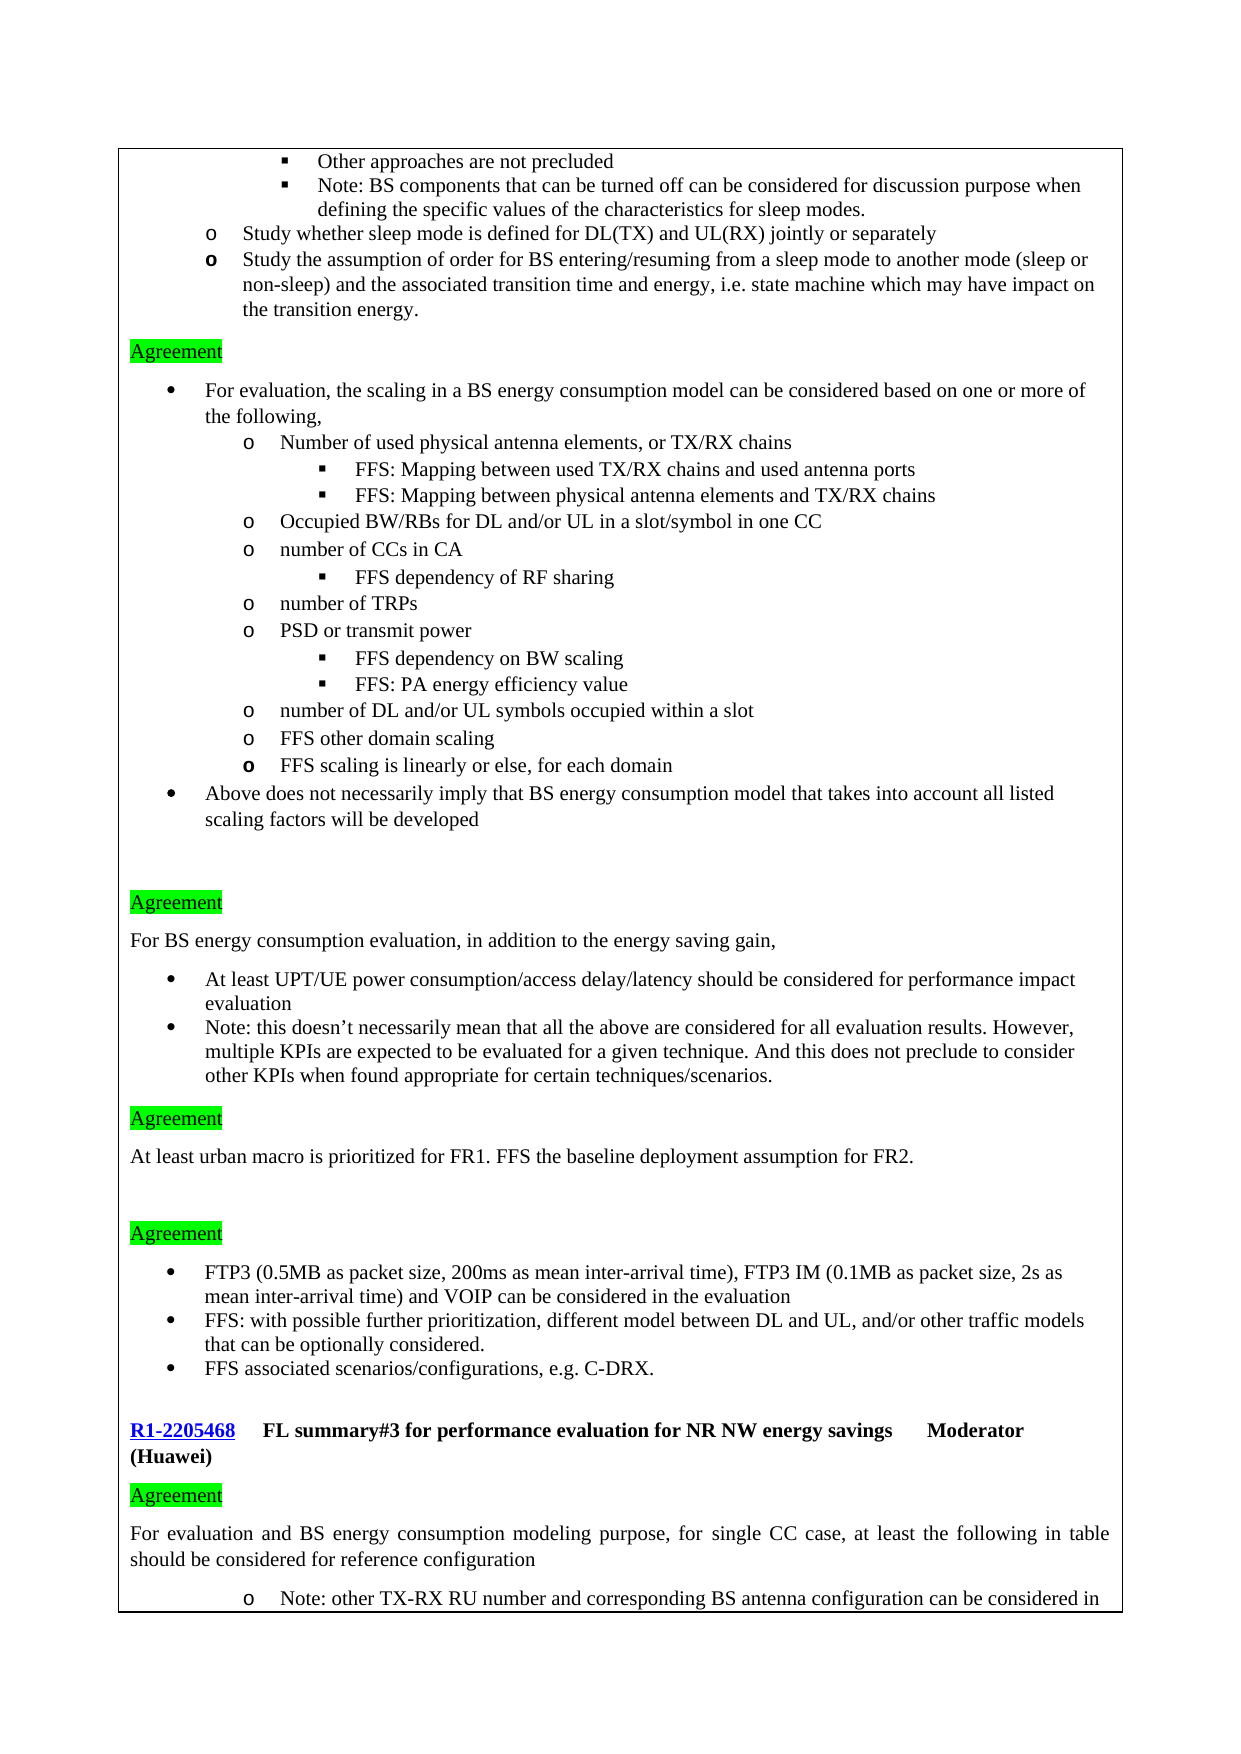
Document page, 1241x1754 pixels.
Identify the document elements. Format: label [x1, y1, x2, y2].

table_header [119, 149, 1122, 1611]
